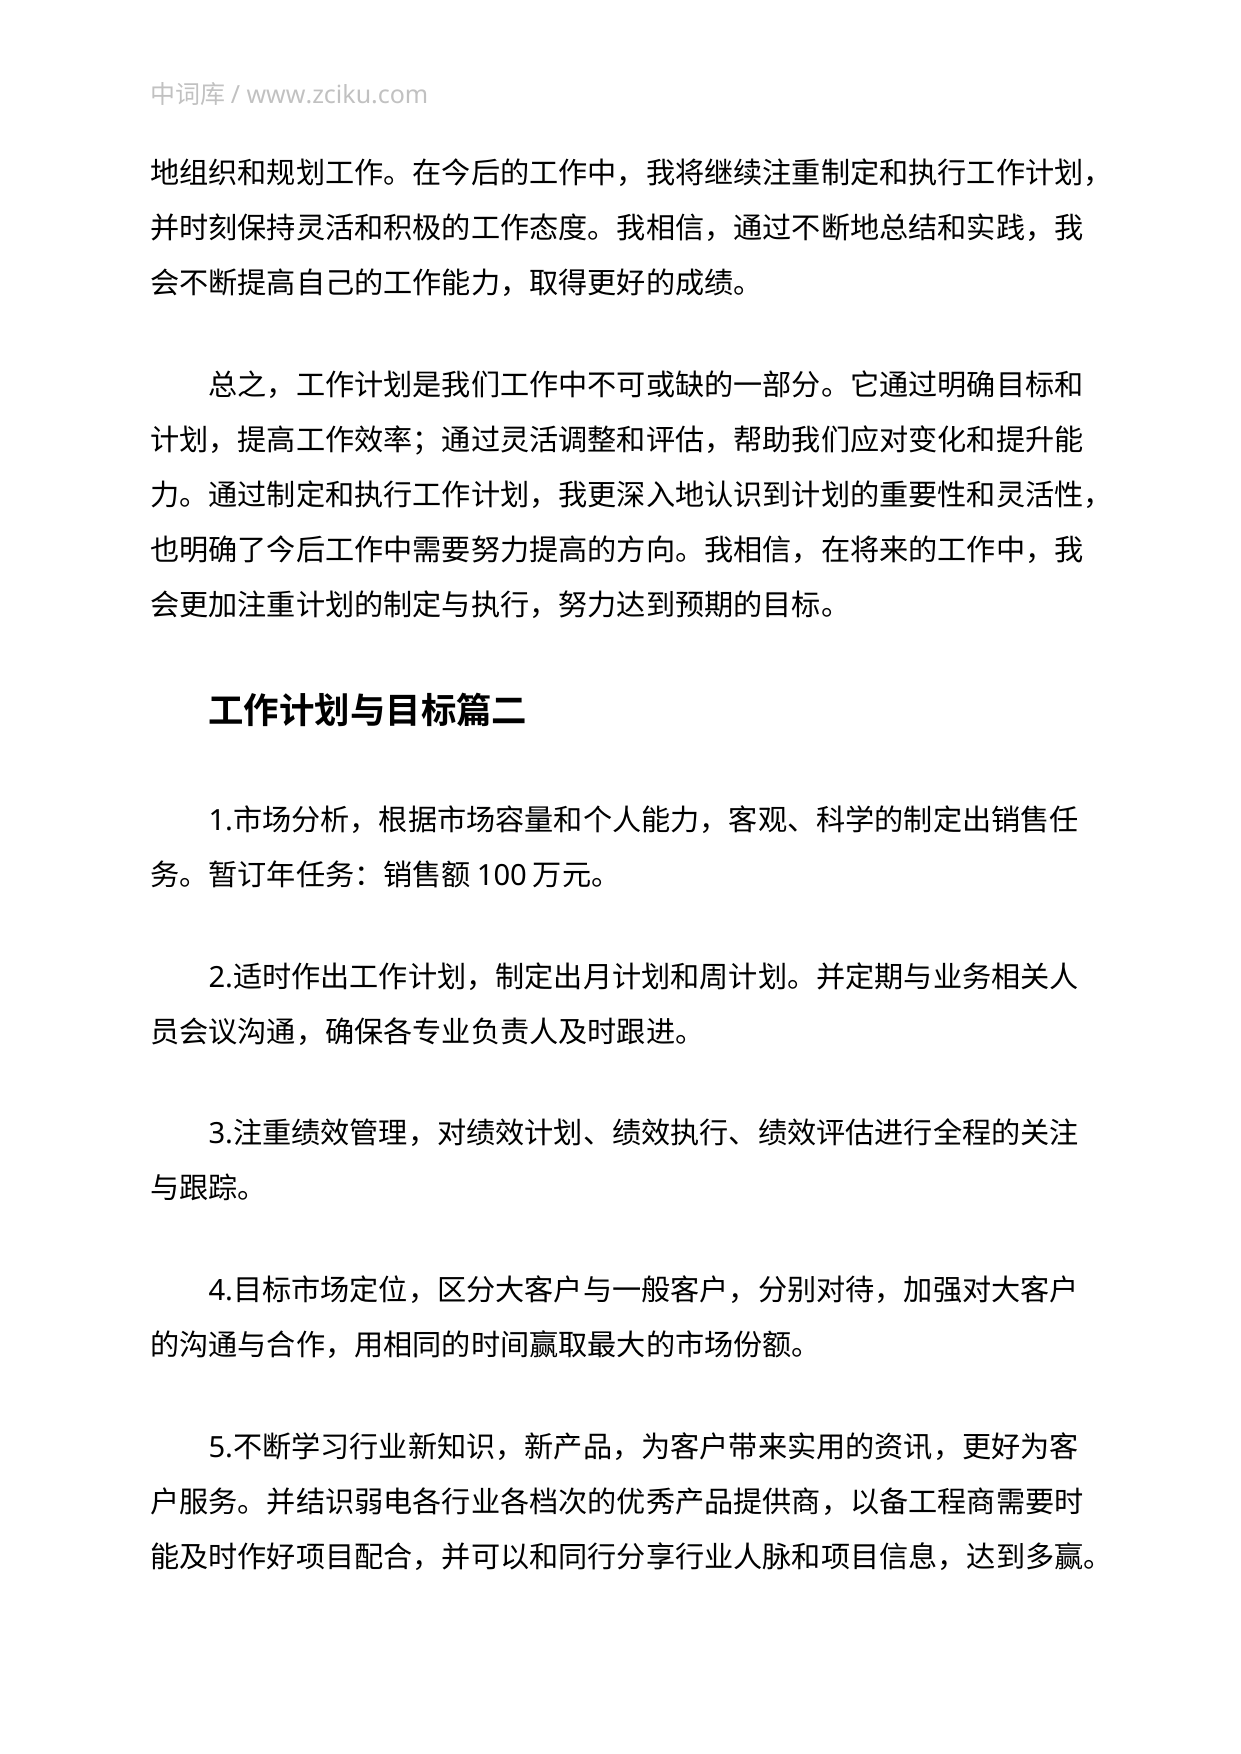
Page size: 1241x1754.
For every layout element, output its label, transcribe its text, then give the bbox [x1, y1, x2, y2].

text 4.目标市场定位，区分大客户与一般客户，分别对待，加强对大客户的沟通与合作，用相同的时间赢取最大的市场份额。 [150, 1267, 1090, 1364]
text 2.适时作出工作计划，制定出月计划和周计划。并定期与业务相关人员会议沟通，确保各专业负责人及时跟进。 [150, 953, 1090, 1051]
text 总之，工作计划是我们工作中不可或缺的一部分。它通过明确目标和计划，提高工作效率；通过灵活调整和评估，帮助我们应对变化和提升能力。通过制定和执行工作计划，我更深入地认识到计划的重要性和灵活性，也明确了今后工作中需要努力提高的方向。我相信，在将来的工作中，我会更加注重计划的制定与执行，努力达到预期的目标。 [150, 362, 1090, 623]
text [150, 150, 1090, 302]
text 1.市场分析，根据市场容量和个人能力，客观、科学的制定出销售任务。暂订年任务：销售额100万元。 [150, 796, 1090, 894]
text 3.注重绩效管理，对绩效计划、绩效执行、绩效评估进行全程的关注与跟踪。 [150, 1110, 1090, 1207]
text 5.不断学习行业新知识，新产品，为客户带来实用的资讯，更好为客户服务。并结识弱电各行业各档次的优秀产品提供商，以备工程商需要时能及时作好项目配合，并可以和同行分享行业人脉和项目信息，达到多赢。 [150, 1424, 1090, 1576]
text 工作计划与目标篇二 [150, 683, 1090, 734]
